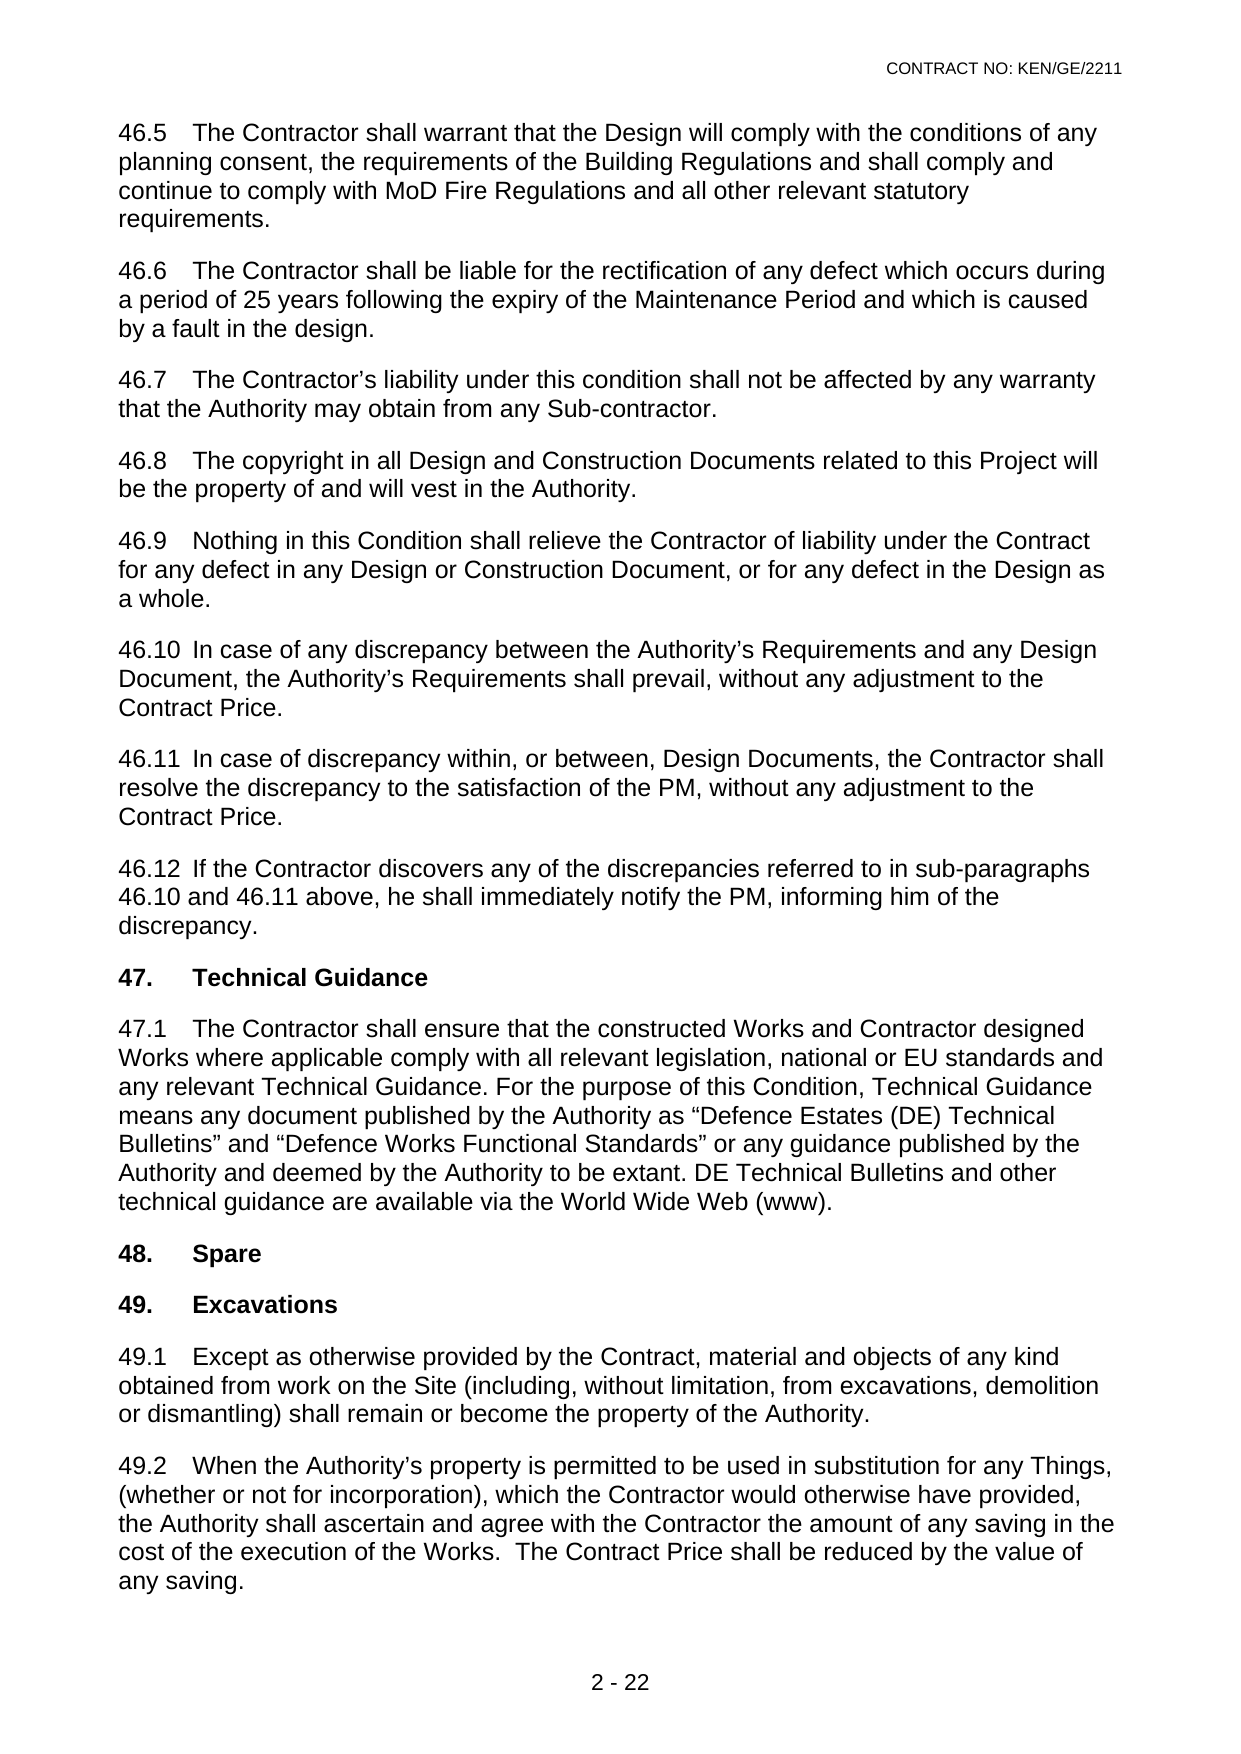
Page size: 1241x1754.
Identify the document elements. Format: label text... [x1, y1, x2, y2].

text 46.10 In case of any discrepancy between the Authority’s Requirements and any Design Document, the Authority’s Requirements shall prevail, without any adjustment to the Contract Price. [118, 635, 1122, 721]
text 46.7 The Contractor’s liability under this condition shall not be affected by any warranty that the Authority may obtain from any Sub-contractor. [118, 365, 1122, 423]
text 48. Spare [118, 1238, 1122, 1267]
text 47. Technical Guidance [118, 963, 1122, 991]
text 49. Excavations [118, 1290, 1122, 1319]
text 49.1 Except as otherwise provided by the Contract, material and objects of any kind obtained from work on the Site (including, without limitation, from excavations, demolition or dismantling) shall remain or become the property of the Authority. [118, 1342, 1122, 1428]
text 46.8 The copyright in all Design and Construction Documents related to this Project will be the property of and will vest in the Authority. [118, 446, 1122, 503]
text 46.12 If the Contractor discovers any of the discrepancies referred to in sub-paragraphs 46.10 and 46.11 above, he shall immediately notify the PM, informing him of the discrepancy. [118, 853, 1122, 940]
text 47.1 The Contractor shall ensure that the constructed Works and Contractor designed Works where applicable comply with all relevant legislation, national or EU standards and any relevant Technical Guidance. For the purpose of this Condition, Technical Guidance means any document published by the Authority as “Defence Estates (DE) Technical Bulletins” and “Defence Works Functional Standards” or any guidance published by the Authority and deemed by the Authority to be extant. DE Technical Bulletins and other technical guidance are available via the World Wide Web (www). [118, 1014, 1122, 1216]
text 46.11 In case of discrepancy within, or between, Design Documents, the Contractor shall resolve the discrepancy to the satisfaction of the PM, without any adjustment to the Contract Price. [118, 744, 1122, 831]
text 46.9 Nothing in this Condition shall relieve the Contractor of liability under the Contract for any defect in any Design or Construction Document, or for any defect in the Design as a whole. [118, 526, 1122, 612]
text 46.5 The Contractor shall warrant that the Design will comply with the conditions of any planning consent, the requirements of the Building Regulations and shall comply and continue to comply with MoD Fire Regulations and all other relevant statutory requirements. [118, 118, 1122, 233]
text 46.6 The Contractor shall be liable for the rectification of any defect which occurs during a period of 25 years following the expiry of the Maintenance Period and which is caused by a fault in the design. [118, 256, 1122, 342]
text 49.2 When the Authority’s property is permitted to be used in substitution for any Things, (whether or not for incorporation), which the Contractor would otherwise have provided, the Authority shall ascertain and agree with the Contractor the amount of any saving in the cost of the execution of the Works. The Contract Price shall be reduced by the value of any saving. [118, 1451, 1122, 1595]
